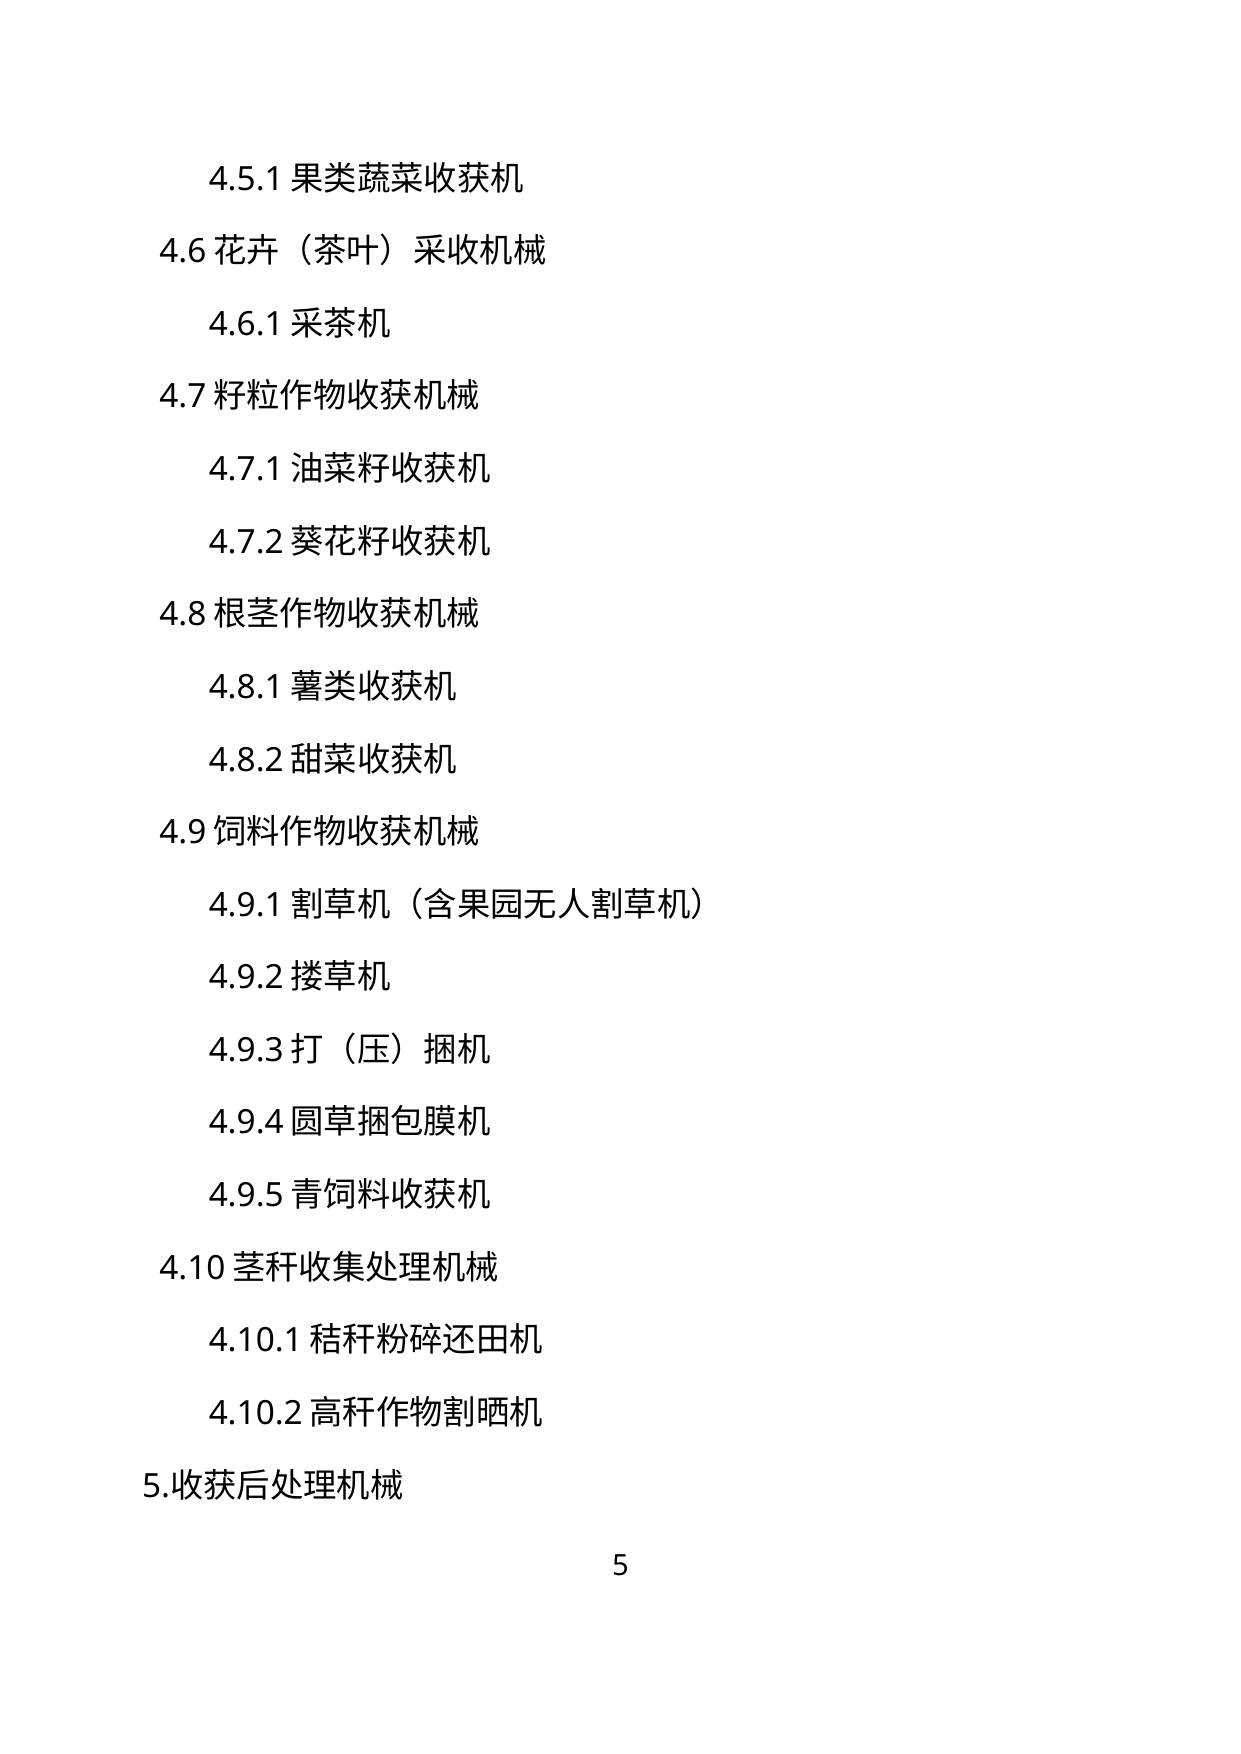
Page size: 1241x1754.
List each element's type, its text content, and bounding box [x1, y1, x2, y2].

text 4.10.1秸秆粉碎还田机 [142, 1313, 1098, 1362]
text 4.9.3打（压）捆机 [142, 1023, 1098, 1071]
text 4.6.1采茶机 [142, 297, 1098, 345]
text 4.8.1薯类收获机 [142, 660, 1098, 708]
text 4.6花卉（茶叶）采收机械 [142, 224, 1098, 272]
text 5.收获后处理机械 [142, 1458, 1098, 1507]
text 4.10.2高秆作物割晒机 [142, 1386, 1098, 1434]
text 4.9.2搂草机 [142, 950, 1098, 998]
text 4.9.5青饲料收获机 [142, 1168, 1098, 1216]
text 4.8.2甜菜收获机 [142, 732, 1098, 781]
text 4.9饲料作物收获机械 [142, 805, 1098, 853]
text 4.5.1果类蔬菜收获机 [142, 151, 1098, 200]
text 4.7籽粒作物收获机械 [142, 369, 1098, 418]
text 4.8根茎作物收获机械 [142, 587, 1098, 636]
text 4.9.1割草机（含果园无人割草机） [142, 877, 1098, 926]
text 4.9.4圆草捆包膜机 [142, 1095, 1098, 1144]
text 4.7.1油菜籽收获机 [142, 442, 1098, 490]
text 4.10茎秆收集处理机械 [142, 1241, 1098, 1289]
text 4.7.2葵花籽收获机 [142, 514, 1098, 563]
